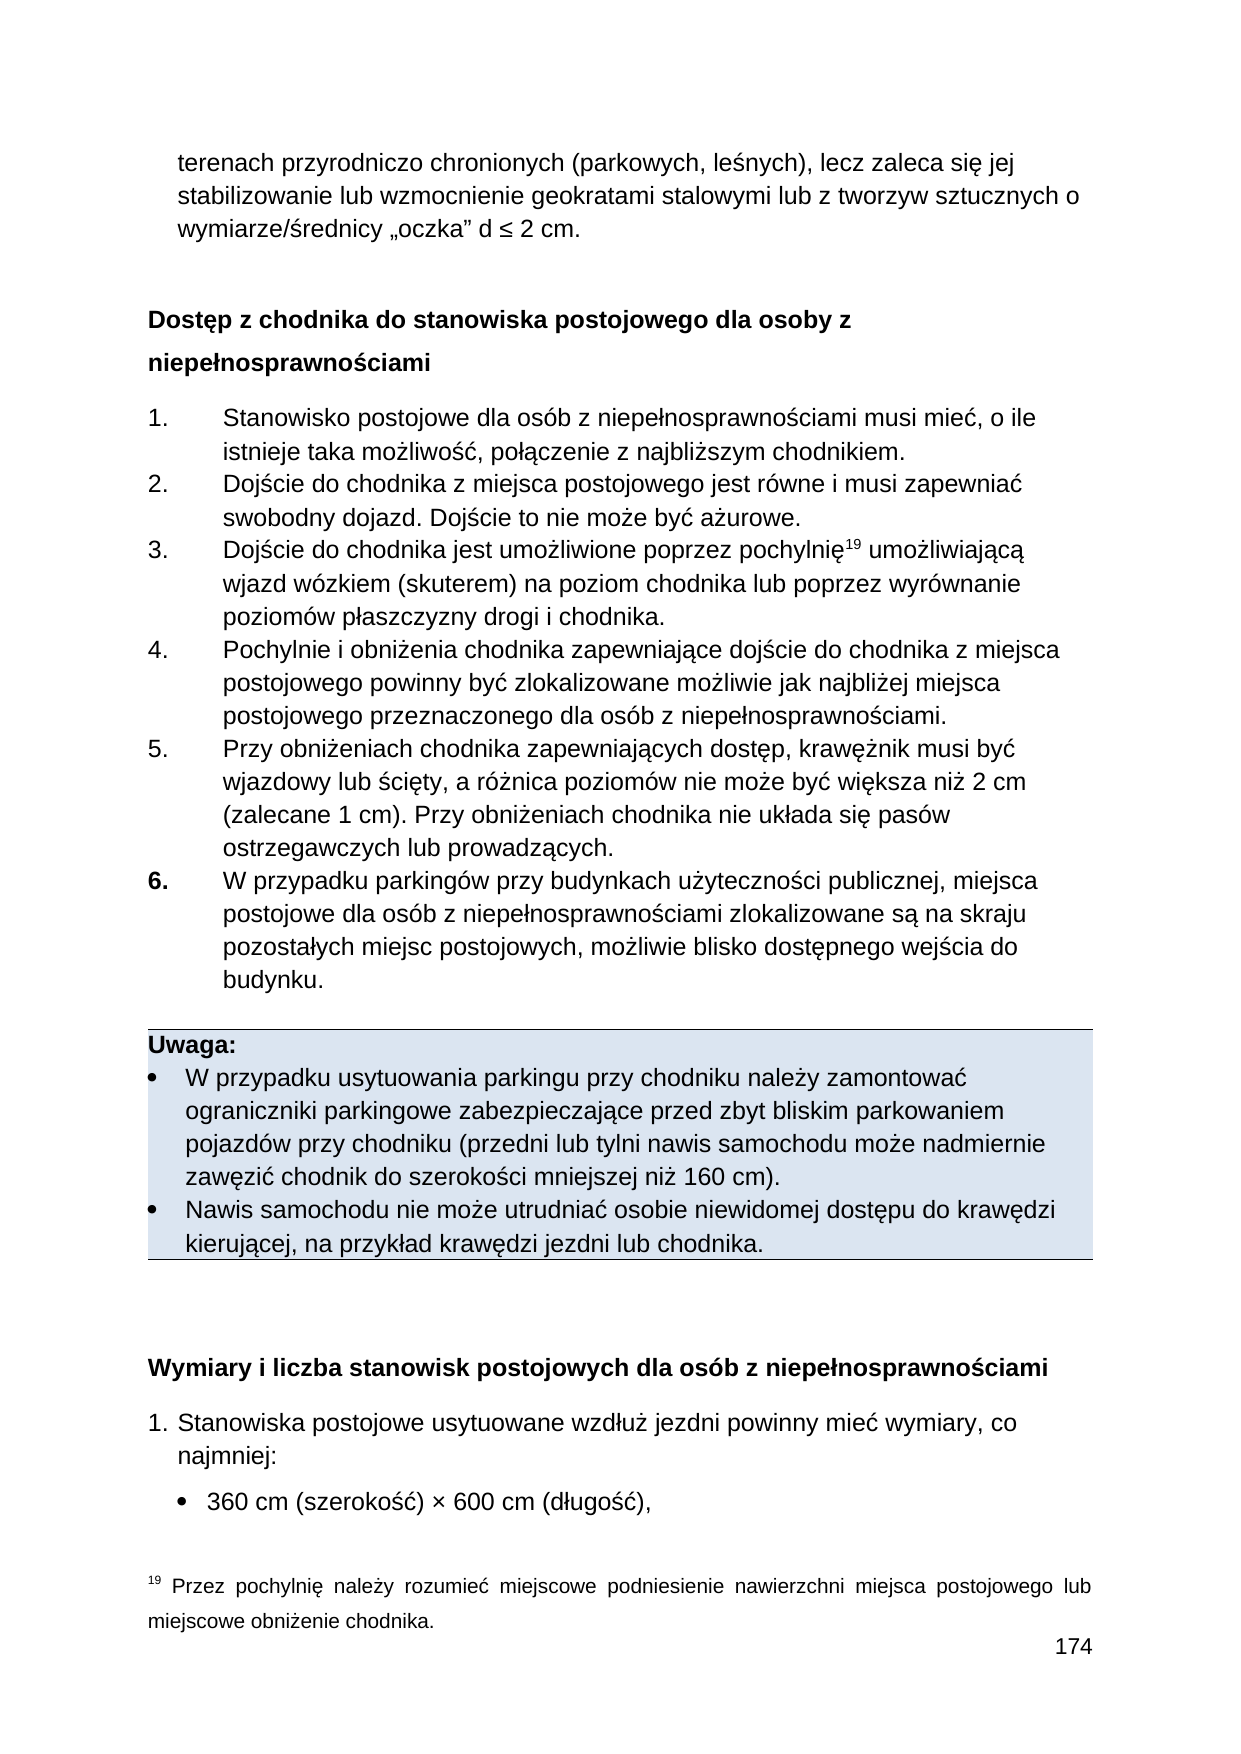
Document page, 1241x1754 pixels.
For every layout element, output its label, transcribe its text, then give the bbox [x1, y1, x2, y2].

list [140, 148, 1093, 242]
list Stanowiska postojowe usytuowane wzdłuż jezdni powinny mieć wymiary, co najmniej: [148, 1408, 1093, 1470]
list Dojście do chodnika jest umożliwione poprzez pochylnię umożliwiającą wjazd wózkiem (skuterem) na poziom chodnika lub poprzez wyrównanie poziomów płaszczyzny drogi i chodnika. [148, 536, 1093, 630]
list Nawis samochodu nie może utrudniać osobie niewidomej dostępu do krawędzi kierującej, na przykład krawędzi jezdni lub chodnika. [148, 1195, 1093, 1259]
text Uwaga: [148, 1030, 1093, 1059]
list W przypadku usytuowania parkingu przy chodniku należy zamontować ograniczniki parkingowe zabezpieczające przed zbyt bliskim parkowaniem pojazdów przy chodniku (przedni lub tylni nawis samochodu może nadmiernie zawęzić chodnik do szerokości mniejszej niż 160 cm). [148, 1063, 1093, 1191]
list Dojście do chodnika z miejsca postojowego jest równe i musi zapewniać swobodny dojazd. Dojście to nie może być ażurowe. [148, 469, 1093, 531]
list Przy obniżeniach chodnika zapewniających dostęp, krawężnik musi być wjazdowy lub ścięty, a różnica poziomów nie może być większa niż 2 cm (zalecane 1 cm). Przy obniżeniach chodnika nie układa się pasów ostrzegawczych lub prowadzących. [148, 734, 1093, 861]
list W przypadku parkingów przy budynkach użyteczności publicznej, miejsca postojowe dla osób z niepełnosprawnościami zlokalizowane są na skraju pozostałych miejsc postojowych, możliwie blisko dostępnego wejścia do budynku. [148, 866, 1093, 993]
subtitle Dostęp z chodnika do stanowiska postojowego dla osoby z niepełnosprawnościami [148, 305, 1093, 377]
list Stanowisko postojowe dla osób z niepełnosprawnościami musi mieć, o ile istnieje taka możliwość, połączenie z najbliższym chodnikiem. [148, 403, 1093, 465]
subtitle Wymiary i liczba stanowisk postojowych dla osób z niepełnosprawnościami [148, 1352, 1093, 1381]
list 360 cm (szerokość) × 600 cm (długość), [177, 1487, 1093, 1516]
list Pochylnie i obniżenia chodnika zapewniające dojście do chodnika z miejsca postojowego powinny być zlokalizowane możliwie jak najbliżej miejsca postojowego przeznaczonego dla osób z niepełnosprawnościami. [148, 634, 1093, 729]
